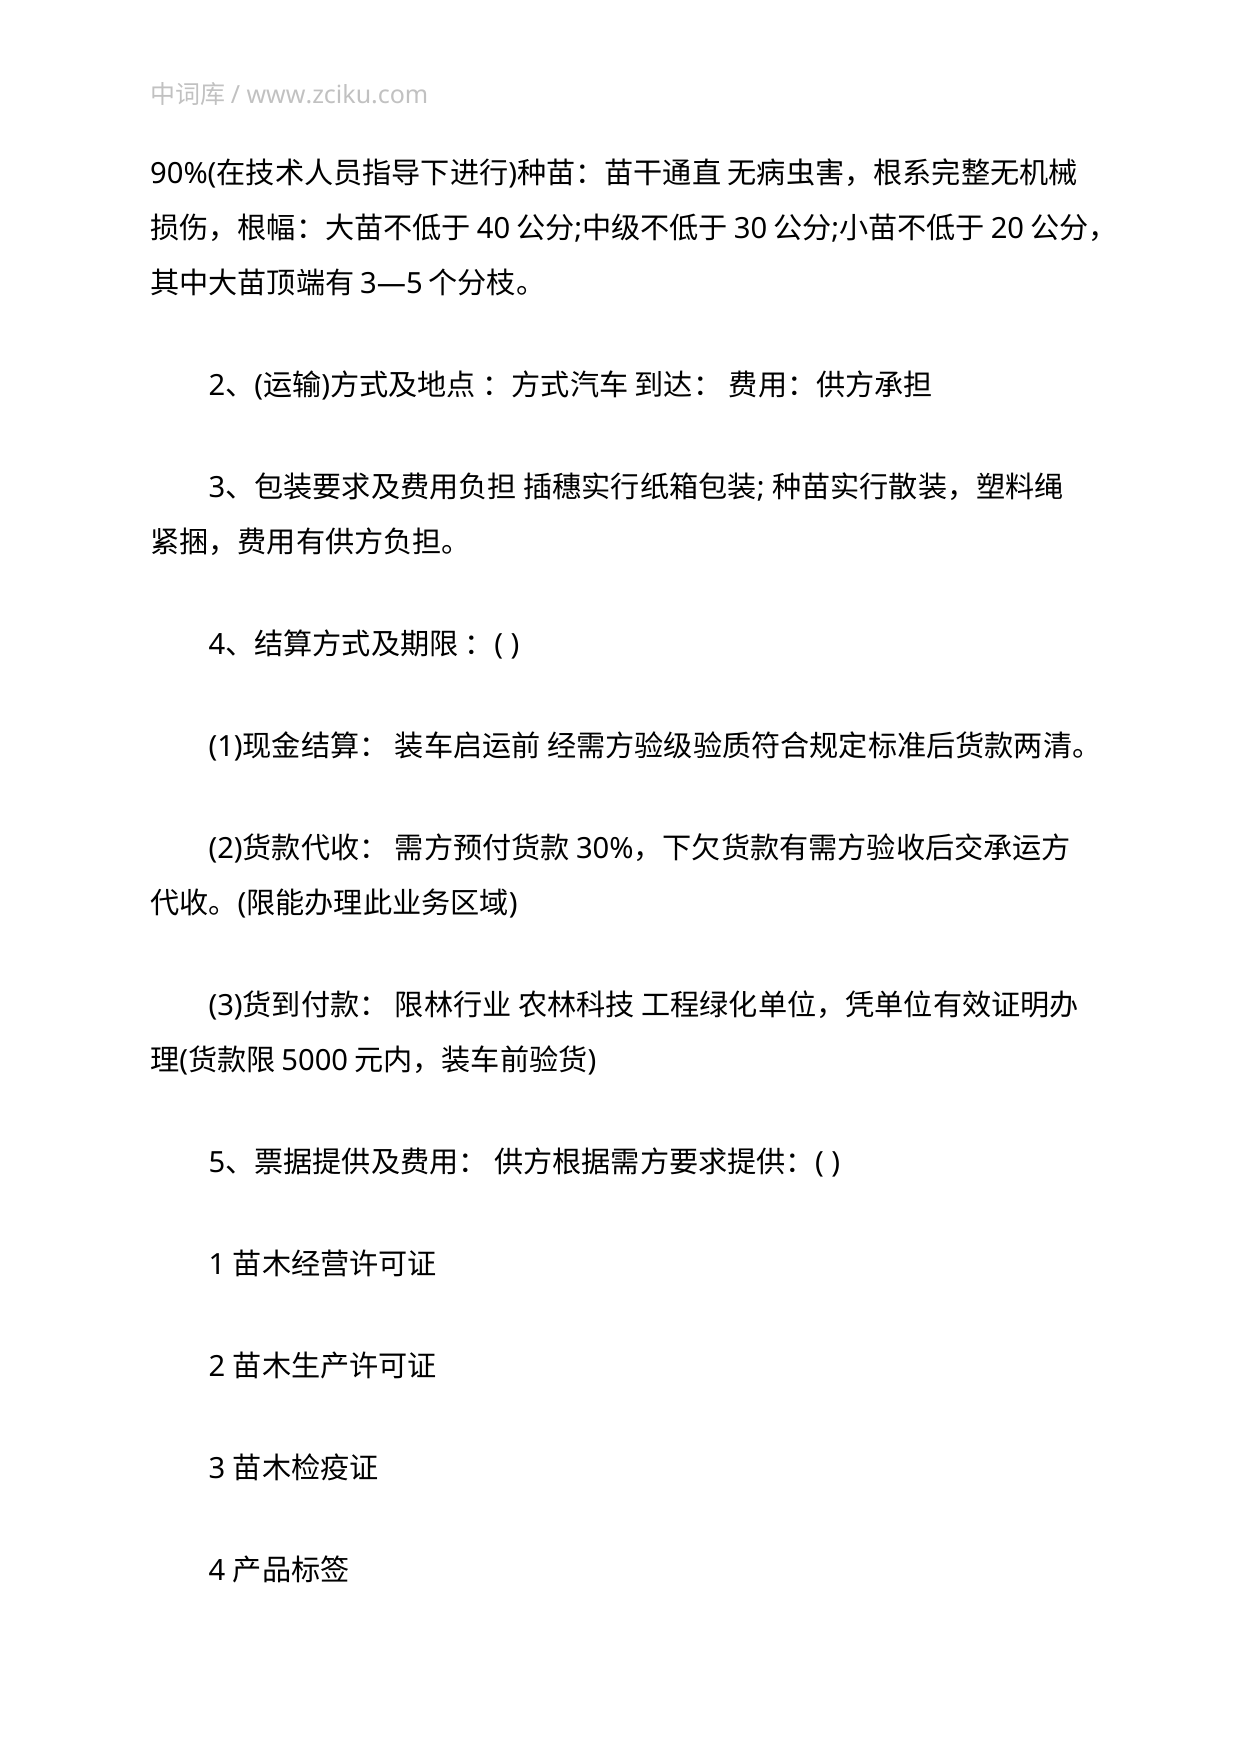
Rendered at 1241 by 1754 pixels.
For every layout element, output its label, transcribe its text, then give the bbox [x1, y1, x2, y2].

text (1)现金结算： 装车启运前 经需方验级验质符合规定标准后货款两清。 [150, 723, 1090, 765]
text 2、(运输)方式及地点 ：方式汽车 到达： 费用：供方承担 [150, 362, 1090, 404]
text (2)货款代收： 需方预付货款30%，下欠货款有需方验收后交承运方代收。(限能办理此业务区域) [150, 825, 1090, 922]
text 4 产品标签 [150, 1547, 1090, 1589]
text 1 苗木经营许可证 [150, 1241, 1090, 1283]
text 2 苗木生产许可证 [150, 1343, 1090, 1385]
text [150, 150, 1090, 302]
text 3、包装要求及费用负担 插穗实行纸箱包装; 种苗实行散装，塑料绳紧捆，费用有供方负担。 [150, 464, 1090, 561]
text 4、结算方式及期限 ：( ) [150, 621, 1090, 663]
text 5、票据提供及费用： 供方根据需方要求提供：( ) [150, 1139, 1090, 1181]
text 3 苗木检疫证 [150, 1444, 1090, 1487]
text (3)货到付款： 限林行业 农林科技 工程绿化单位，凭单位有效证明办理(货款限5000元内，装车前验货) [150, 982, 1090, 1079]
